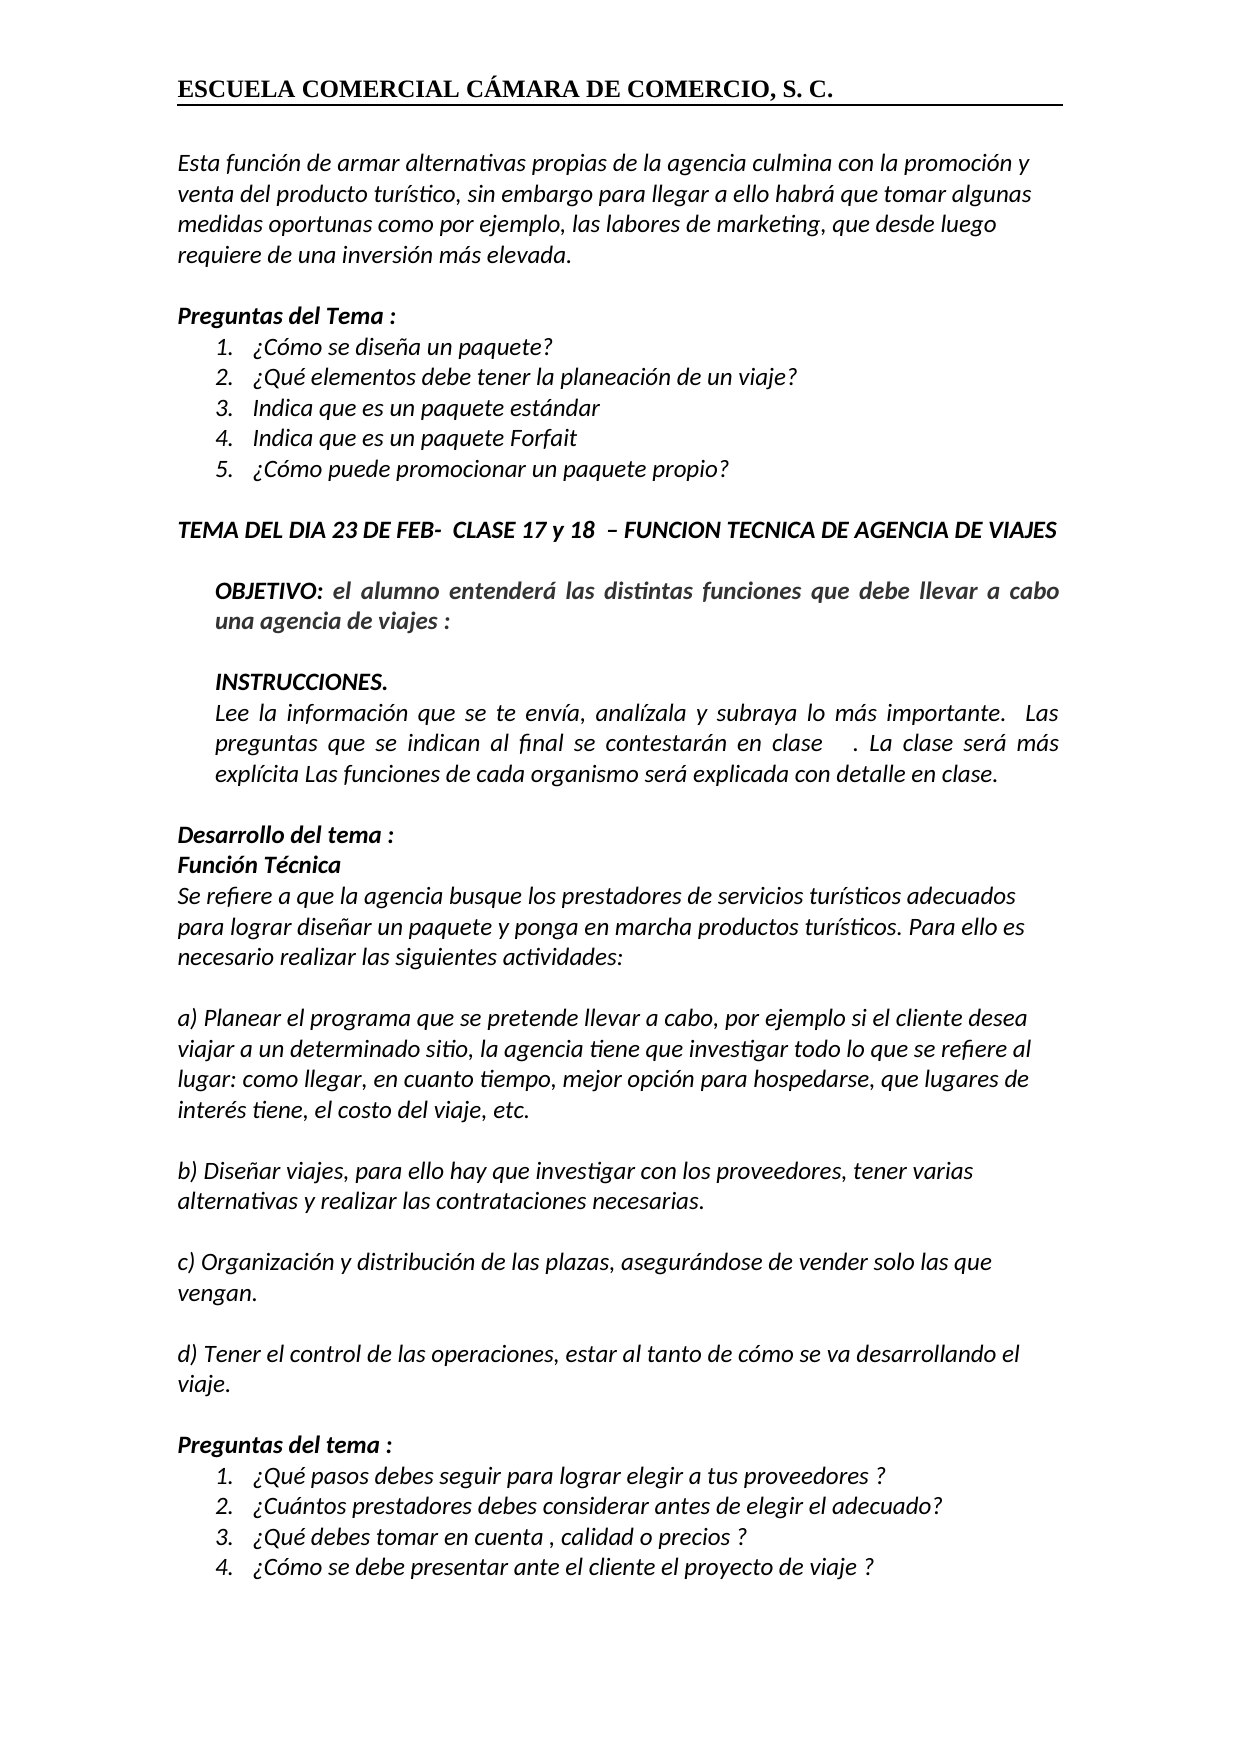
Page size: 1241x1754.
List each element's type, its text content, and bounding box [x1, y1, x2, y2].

text d) Tener el control de las operaciones, estar al tanto de cómo se va desarrollando el viaje. [177, 1338, 1063, 1399]
text TEMA DEL DIA 23 DE FEB- CLASE 17 y 18 – FUNCION TECNICA DE AGENCIA DE VIAJES [177, 514, 1063, 544]
text Preguntas del Tema : [177, 300, 1063, 331]
list ¿Qué pasos debes seguir para lograr elegir a tus proveedores ? [215, 1460, 1063, 1491]
list ¿Qué debes tomar en cuenta , calidad o precios ? [215, 1521, 1063, 1552]
text Se refiere a que la agencia busque los prestadores de servicios turísticos adecuados para lograr diseñar un paquete y ponga en marcha productos turísticos. Para ello es necesario realizar las siguientes actividades: [177, 880, 1063, 972]
list ¿Qué elementos debe tener la planeación de un viaje? [215, 361, 1063, 392]
text a) Planear el programa que se pretende llevar a cabo, por ejemplo si el cliente desea viajar a un determinado sitio, la agencia tiene que investigar todo lo que se refiere al lugar: como llegar, en cuanto tiempo, mejor opción para hospedarse, que lugares de interés tiene, el costo del viaje, etc. [177, 1002, 1063, 1124]
text Esta función de armar alternativas propias de la agencia culmina con la promoción y venta del producto turístico, sin embargo para llegar a ello habrá que tomar algunas medidas oportunas como por ejemplo, las labores de marketing, que desde luego requiere de una inversión más elevada. [177, 148, 1063, 270]
list Indica que es un paquete estándar [215, 392, 1063, 422]
text Desarrollo del tema : [177, 819, 1063, 849]
text Lee la información que se te envía, analízala y subraya lo más importante. Las preguntas que se indican al final se contestarán en clase . La clase será más explícita Las funciones de cada organismo será explicada con detalle en clase. [215, 697, 1063, 788]
list ¿Cómo se debe presentar ante el cliente el proyecto de viaje ? [215, 1552, 1063, 1582]
text Función Técnica [177, 849, 1063, 880]
text b) Diseñar viajes, para ello hay que investigar con los proveedores, tener varias alternativas y realizar las contrataciones necesarias. [177, 1155, 1063, 1216]
list ¿Cuántos prestadores debes considerar antes de elegir el adecuado? [215, 1491, 1063, 1521]
list ¿Cómo se diseña un paquete? [215, 331, 1063, 361]
text c) Organización y distribución de las plazas, asegurándose de vender solo las que vengan. [177, 1246, 1063, 1307]
text INSTRUCCIONES. [215, 666, 1063, 697]
text OBJETIVO: el alumno entenderá las distintas funciones que debe llevar a cabo una agencia de viajes : [215, 575, 1063, 636]
list ¿Cómo puede promocionar un paquete propio? [215, 453, 1063, 483]
list Indica que es un paquete Forfait [215, 422, 1063, 453]
text Preguntas del tema : [177, 1429, 1063, 1460]
